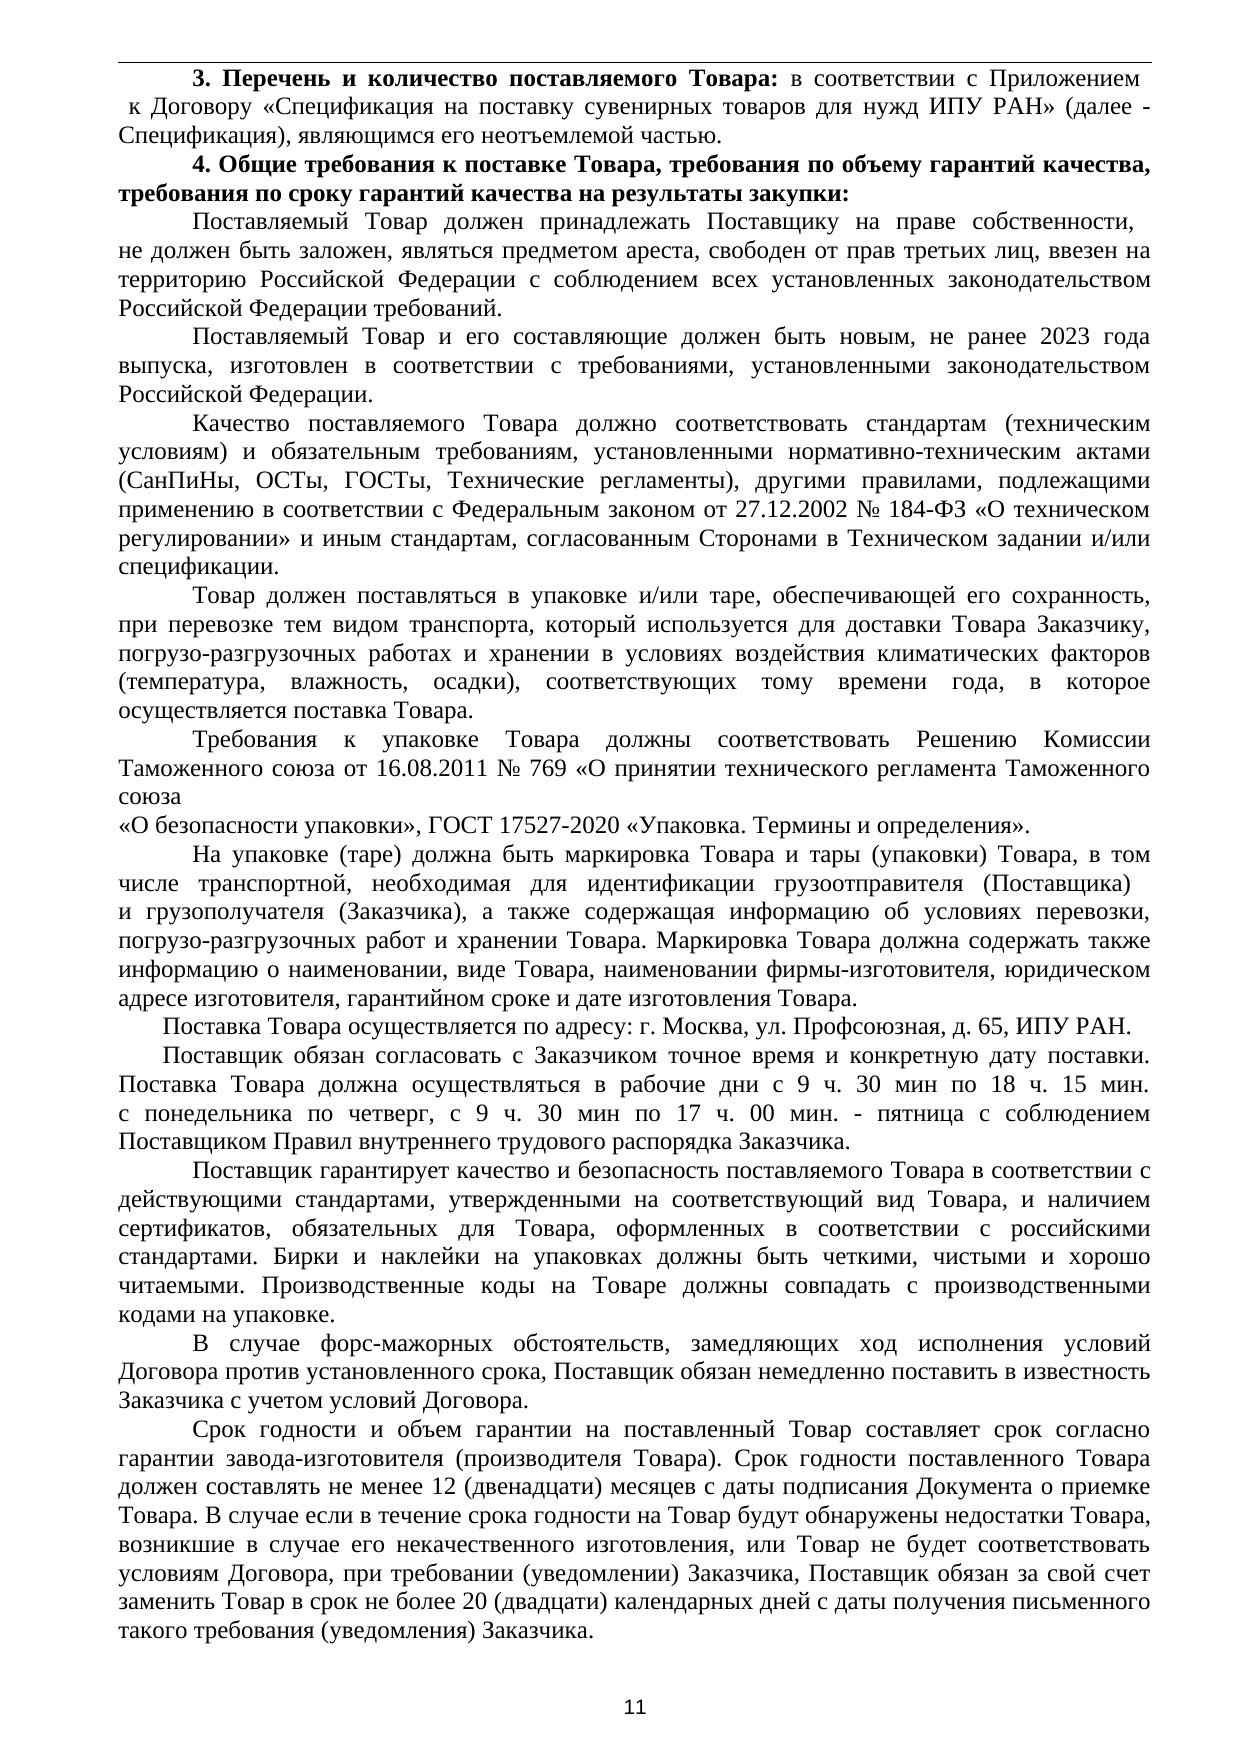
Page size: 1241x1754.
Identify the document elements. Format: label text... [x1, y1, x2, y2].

text 3. Перечень и количество поставляемого Товара: в соответствии с Приложением к Договору «Спецификация на поставку сувенирных товаров для нужд ИПУ РАН» (далее - Спецификация), являющимся его неотъемлемой частью. [118, 63, 1152, 149]
text Поставляемый Товар должен принадлежать Поставщику на праве собственности, не должен быть заложен, являться предметом ареста, свободен от прав третьих лиц, ввезен на территорию Российской Федерации с соблюдением всех установленных законодательством Российской Федерации требований. [118, 206, 1152, 321]
text На упаковке (таре) должна быть маркировка Товара и тары (упаковки) Товара, в том числе транспортной, необходимая для идентификации грузоотправителя (Поставщика) и грузополучателя (Заказчика), а также содержащая информацию об условиях перевозки, погрузо-разгрузочных работ и хранении Товара. Маркировка Товара должна содержать также информацию о наименовании, виде Товара, наименовании фирмы-изготовителя, юридическом адресе изготовителя, гарантийном сроке и дате изготовления Товара. [118, 839, 1152, 1011]
text Срок годности и объем гарантии на поставленный Товар составляет срок согласно гарантии завода-изготовителя (производителя Товара). Срок годности поставленного Товара должен составлять не менее 12 (двенадцати) месяцев с даты подписания Документа о приемке Товара. В случае если в течение срока годности на Товар будут обнаружены недостатки Товара, возникшие в случае его некачественного изготовления, или Товар не будет соответствовать условиям Договора, при требовании (уведомлении) Заказчика, Поставщик обязан за свой счет заменить Товар в срок не более 20 (двадцати) календарных дней с даты получения письменного такого требования (уведомления) Заказчика. [118, 1414, 1152, 1644]
text Поставщик обязан согласовать с Заказчиком точное время и конкретную дату поставки. Поставка Товара должна осуществляться в рабочие дни с 9 ч. 30 мин по 18 ч. 15 мин. с понедельника по четверг, с 9 ч. 30 мин по 17 ч. 00 мин. - пятница с соблюдением Поставщиком Правил внутреннего трудового распорядка Заказчика. [118, 1040, 1152, 1155]
text 4. Общие требования к поставке Товара, требования по объему гарантий качества, требования по сроку гарантий качества на результаты закупки: [118, 149, 1152, 206]
text Качество поставляемого Товара должно соответствовать стандартам (техническим условиям) и обязательным требованиям, установленными нормативно-техническим актами (СанПиНы, ОСТы, ГОСТы, Технические регламенты), другими правилами, подлежащими применению в соответствии с Федеральным законом от 27.12.2002 № 184-ФЗ «О техническом регулировании» и иным стандартам, согласованным Сторонами в Техническом задании и/или спецификации. [118, 408, 1152, 580]
text Поставка Товара осуществляется по адресу: г. Москва, ул. Профсоюзная, д. 65, ИПУ РАН. [118, 1011, 1152, 1040]
text Требования к упаковке Товара должны соответствовать Решению Комиссии Таможенного союза от 16.08.2011 № 769 «О принятии технического регламента Таможенного союза «О безопасности упаковки», ГОСТ 17527-2020 «Упаковка. Термины и определения». [118, 724, 1152, 839]
text Товар должен поставляться в упаковке и/или таре, обеспечивающей его сохранность, при перевозке тем видом транспорта, который используется для доставки Товара Заказчику, погрузо-разгрузочных работах и хранении в условиях воздействия климатических факторов (температура, влажность, осадки), соответствующих тому времени года, в которое осуществляется поставка Товара. [118, 580, 1152, 724]
text Поставляемый Товар и его составляющие должен быть новым, не ранее 2023 года выпуска, изготовлен в соответствии с требованиями, установленными законодательством Российской Федерации. [118, 321, 1152, 408]
text Поставщик гарантирует качество и безопасность поставляемого Товара в соответствии с действующими стандартами, утвержденными на соответствующий вид Товара, и наличием сертификатов, обязательных для Товара, оформленных в соответствии с российскими стандартами. Бирки и наклейки на упаковках должны быть четкими, чистыми и хорошо читаемыми. Производственные коды на Товаре должны совпадать с производственными кодами на упаковке. [118, 1155, 1152, 1328]
text В случае форс-мажорных обстоятельств, замедляющих ход исполнения условий Договора против установленного срока, Поставщик обязан немедленно поставить в известность Заказчика с учетом условий Договора. [118, 1328, 1152, 1414]
